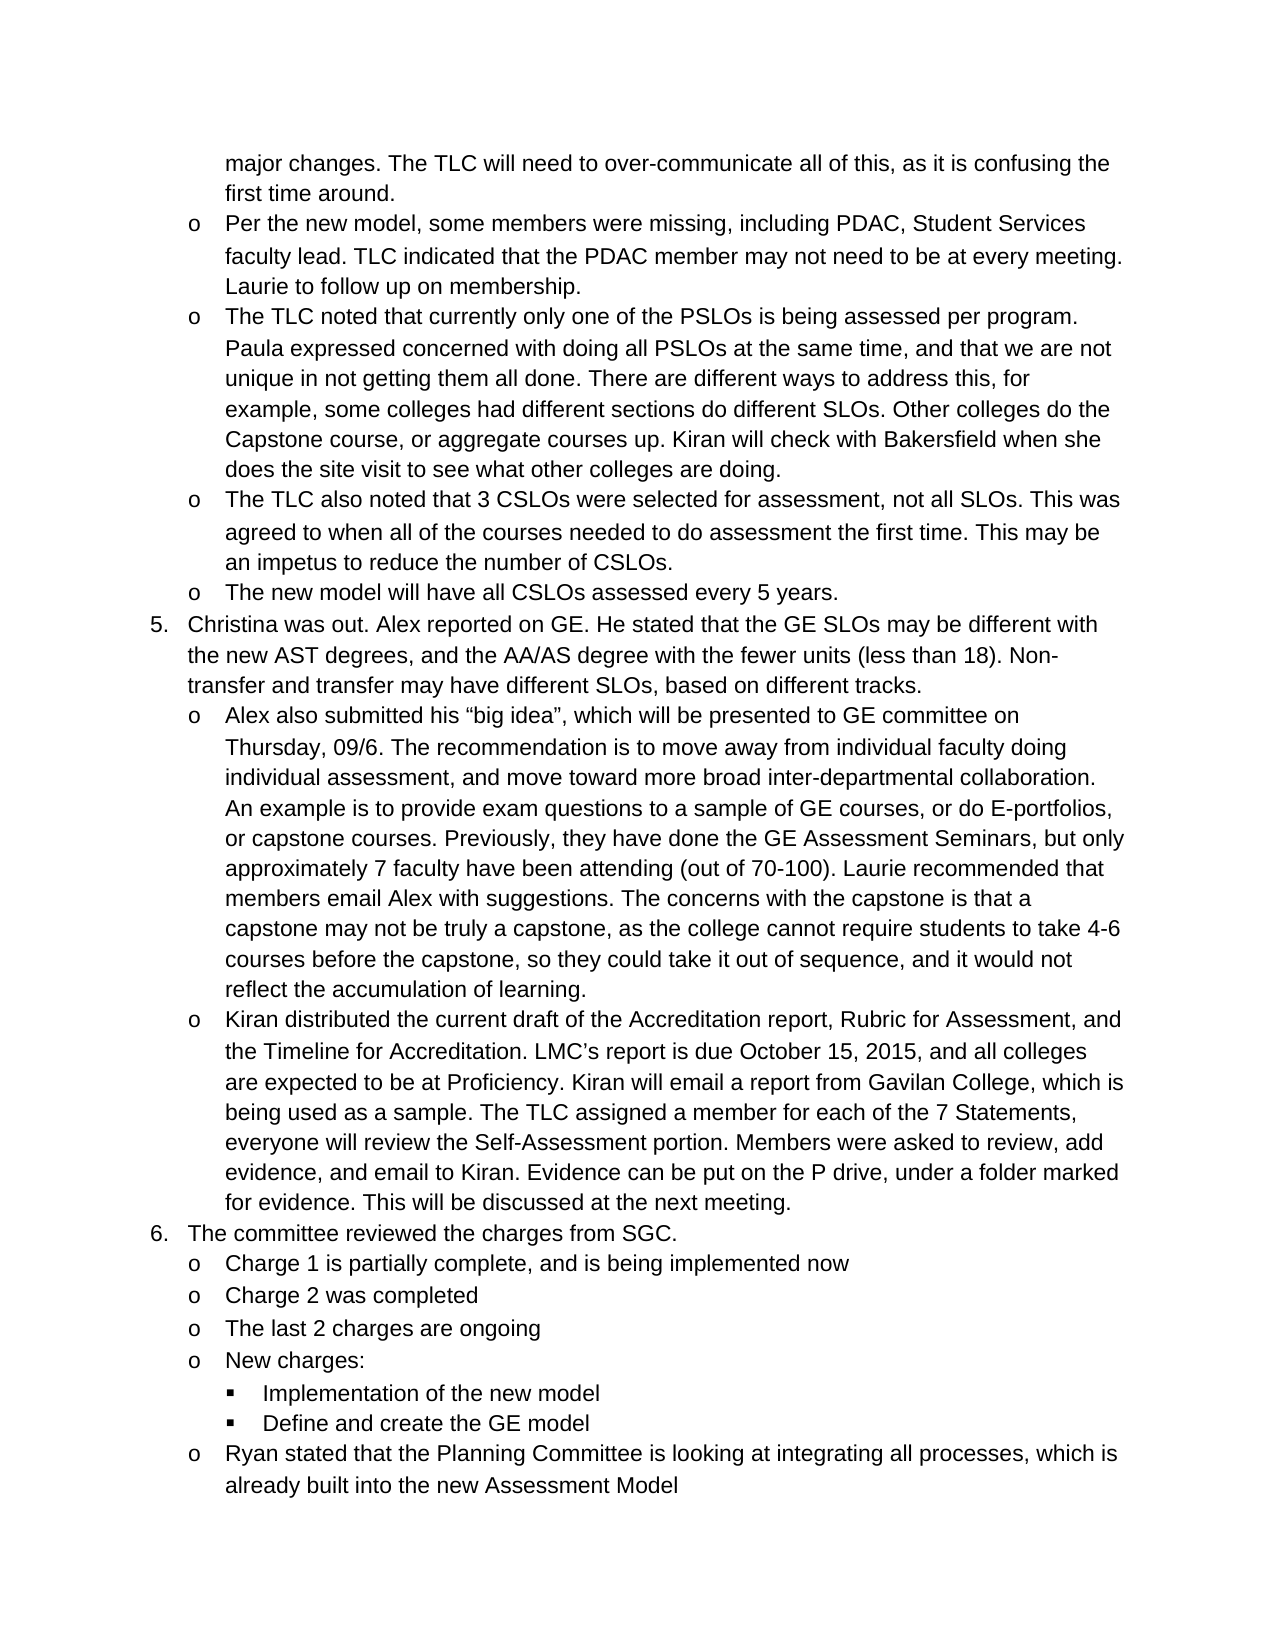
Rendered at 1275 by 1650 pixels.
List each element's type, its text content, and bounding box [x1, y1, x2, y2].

list Charge 1 is partially complete, and is being implemented now [187, 1250, 1125, 1278]
list Alex also submitted his “big idea”, which will be presented to GE committee on Thursday, 09/6. The recommendation is to move away from individual faculty doing individual assessment, and move toward more broad inter-departmental collaboration. An example is to provide exam questions to a sample of GE courses, or do E-portfolios, or capstone courses. Previously, they have done the GE Assessment Seminars, but only approximately 7 faculty have been attending (out of 70-100). Laurie recommended that members email Alex with suggestions. The concerns with the capstone is that a capstone may not be truly a capstone, as the college cannot require students to take 4-6 courses before the capstone, so they could take it out of sequence, and it would not reflect the accumulation of learning. [187, 702, 1125, 1002]
list The TLC also noted that 3 CSLOs were selected for assessment, not all SLOs. This was agreed to when all of the courses needed to do assessment the first time. This may be an impetus to reduce the number of CSLOs. [187, 486, 1125, 575]
list Per the new model, some members were missing, including PDAC, Student Services faculty lead. TLC indicated that the PDAC member may not need to be at every meeting. Laurie to follow up on membership. [187, 210, 1125, 299]
list New charges: [187, 1347, 1125, 1376]
list The TLC noted that currently only one of the PSLOs is being assessed per program. Paula expressed concerned with doing all PSLOs at the same time, and that we are not unique in not getting them all done. There are different ways to address this, for example, some colleges had different sections do different SLOs. Other colleges do the Capstone course, or aggregate courses up. Kiran will check with Bakersfield when she does the site visit to see what other colleges are doing. [187, 303, 1125, 482]
list Define and create the GE model [225, 1410, 1125, 1436]
list Charge 2 was completed [187, 1282, 1125, 1311]
list Christina was out. Alex reported on GE. He stated that the GE SLOs may be different with the new AST degrees, and the AA/AS degree with the fewer units (less than 18). Non-transfer and transfer may have different SLOs, based on different tracks. [150, 611, 1125, 698]
list Ryan stated that the Planning Committee is looking at integrating all processes, which is already built into the new Assessment Model [187, 1440, 1125, 1499]
list Kiran distributed the current draft of the Accreditation report, Rubric for Assessment, and the Timeline for Accreditation. LMC’s report is due October 15, 2015, and all colleges are expected to be at Proficiency. Kiran will email a report from Gavilan College, which is being used as a sample. The TLC assigned a member for each of the 7 Statements, everyone will review the Self-Assessment portion. Members were asked to review, add evidence, and email to Kiran. Evidence can be put on the P drive, under a folder marked for evidence. This will be discussed at the next meeting. [187, 1006, 1125, 1216]
list The committee reviewed the charges from SGC. [150, 1219, 1125, 1246]
list Implementation of the new model [225, 1380, 1125, 1406]
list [187, 150, 1125, 207]
list The new model will have all CSLOs assessed every 5 years. [187, 579, 1125, 607]
list The last 2 charges are ongoing [187, 1315, 1125, 1343]
